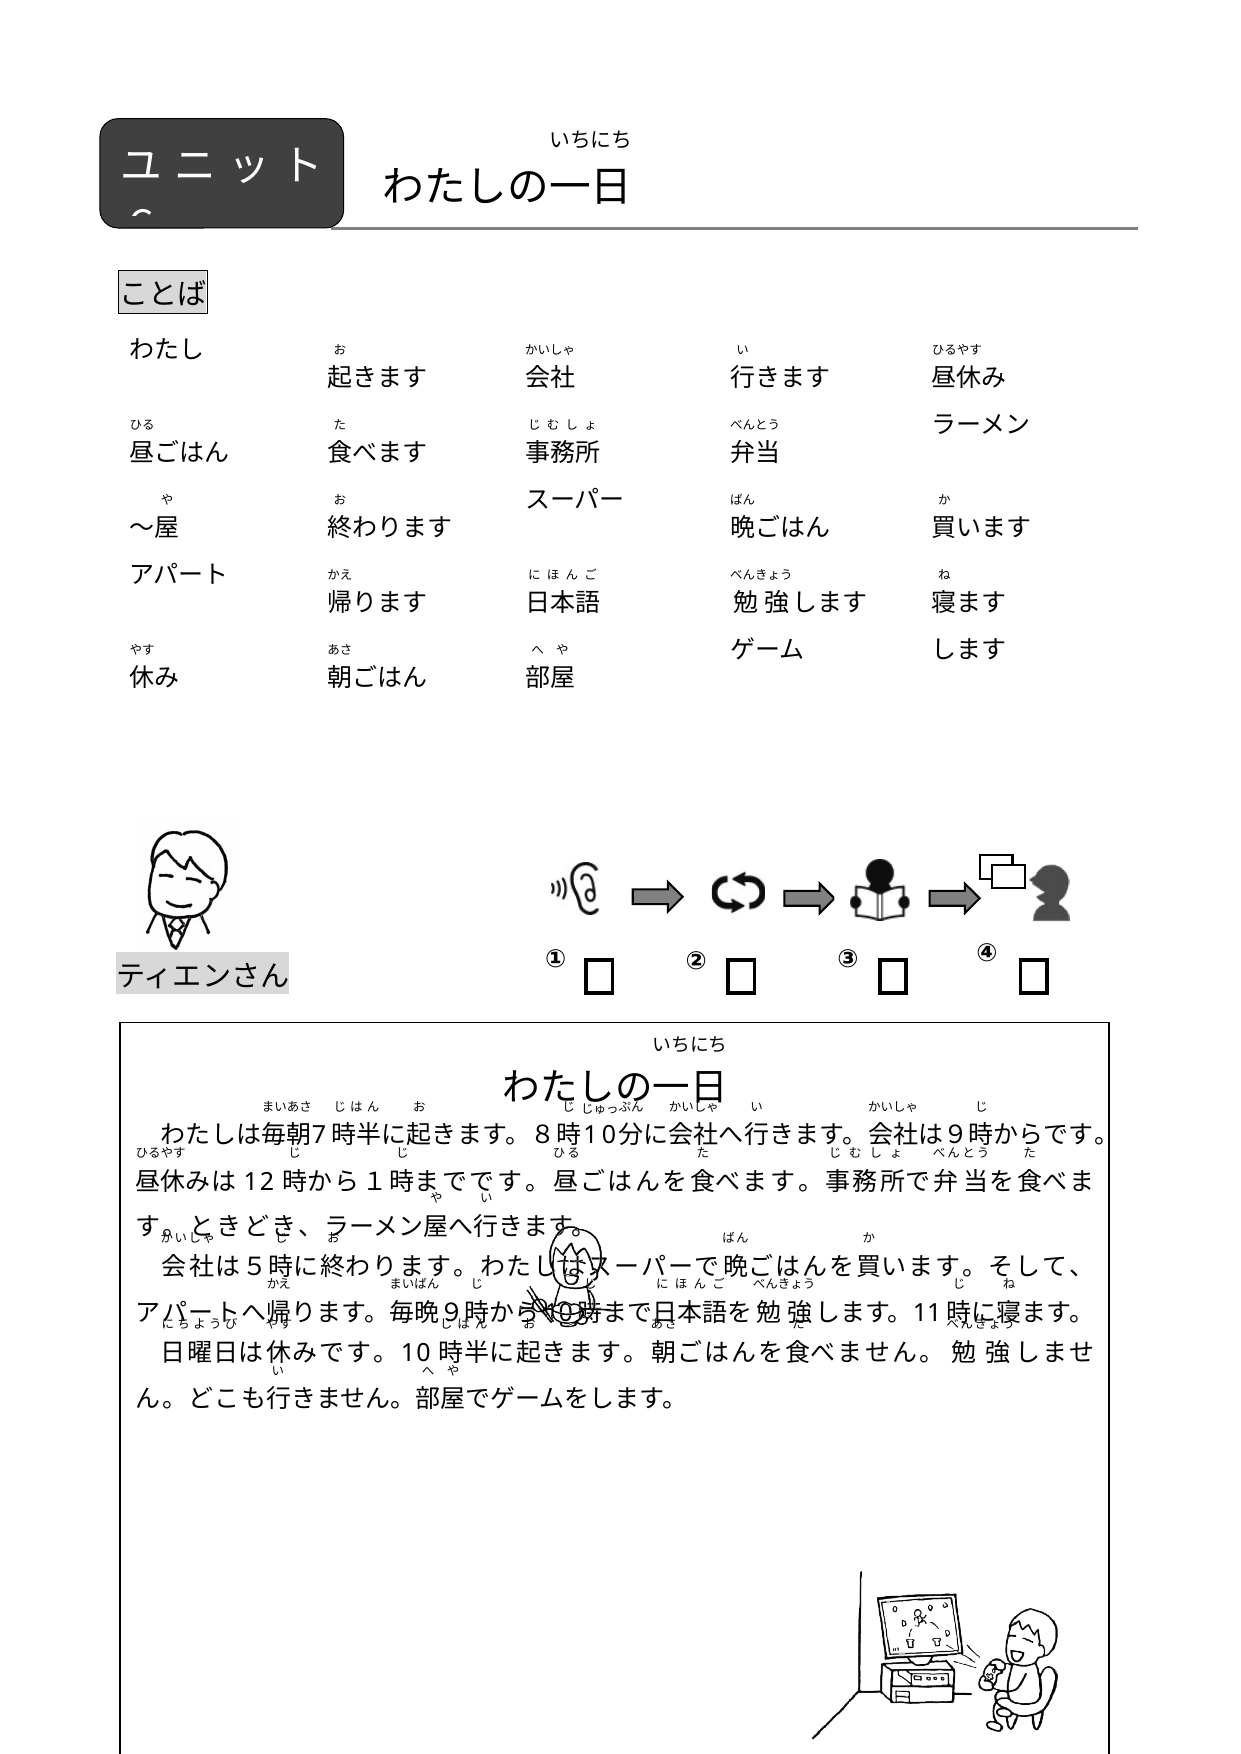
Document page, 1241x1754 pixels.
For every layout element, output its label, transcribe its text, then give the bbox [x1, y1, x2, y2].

table_cell します [920, 629, 1122, 704]
table_cell ります [316, 554, 513, 629]
picture [1007, 862, 1070, 924]
table_cell ～ [118, 479, 316, 554]
table_cell わります [316, 479, 513, 554]
picture [549, 862, 601, 915]
table_header [514, 329, 719, 404]
table_cell います [920, 479, 1122, 554]
table_cell ます [920, 554, 1122, 629]
picture [799, 1562, 1066, 1745]
table_cell アパート [118, 554, 316, 629]
table_cell [514, 554, 719, 629]
table_cell [514, 629, 719, 704]
table_cell ごはん [118, 404, 316, 479]
table_cell [514, 404, 719, 479]
table_cell ラーメン [920, 404, 1122, 479]
table_cell スーパー [514, 479, 719, 554]
table_header きます [719, 329, 920, 404]
table_cell み [118, 629, 316, 704]
table_header わたし [118, 329, 316, 404]
table_cell ごはん [316, 629, 513, 704]
picture [135, 817, 239, 952]
table_cell べます [316, 404, 513, 479]
picture [849, 859, 911, 921]
picture [510, 1217, 628, 1337]
picture [711, 866, 765, 920]
table_cell ゲーム [719, 629, 920, 704]
table_header きます [316, 329, 513, 404]
table_cell ごはん [719, 479, 920, 554]
table_cell [719, 404, 920, 479]
text ことば [118, 254, 1122, 329]
table_cell します [719, 554, 920, 629]
table_header み [920, 329, 1122, 404]
